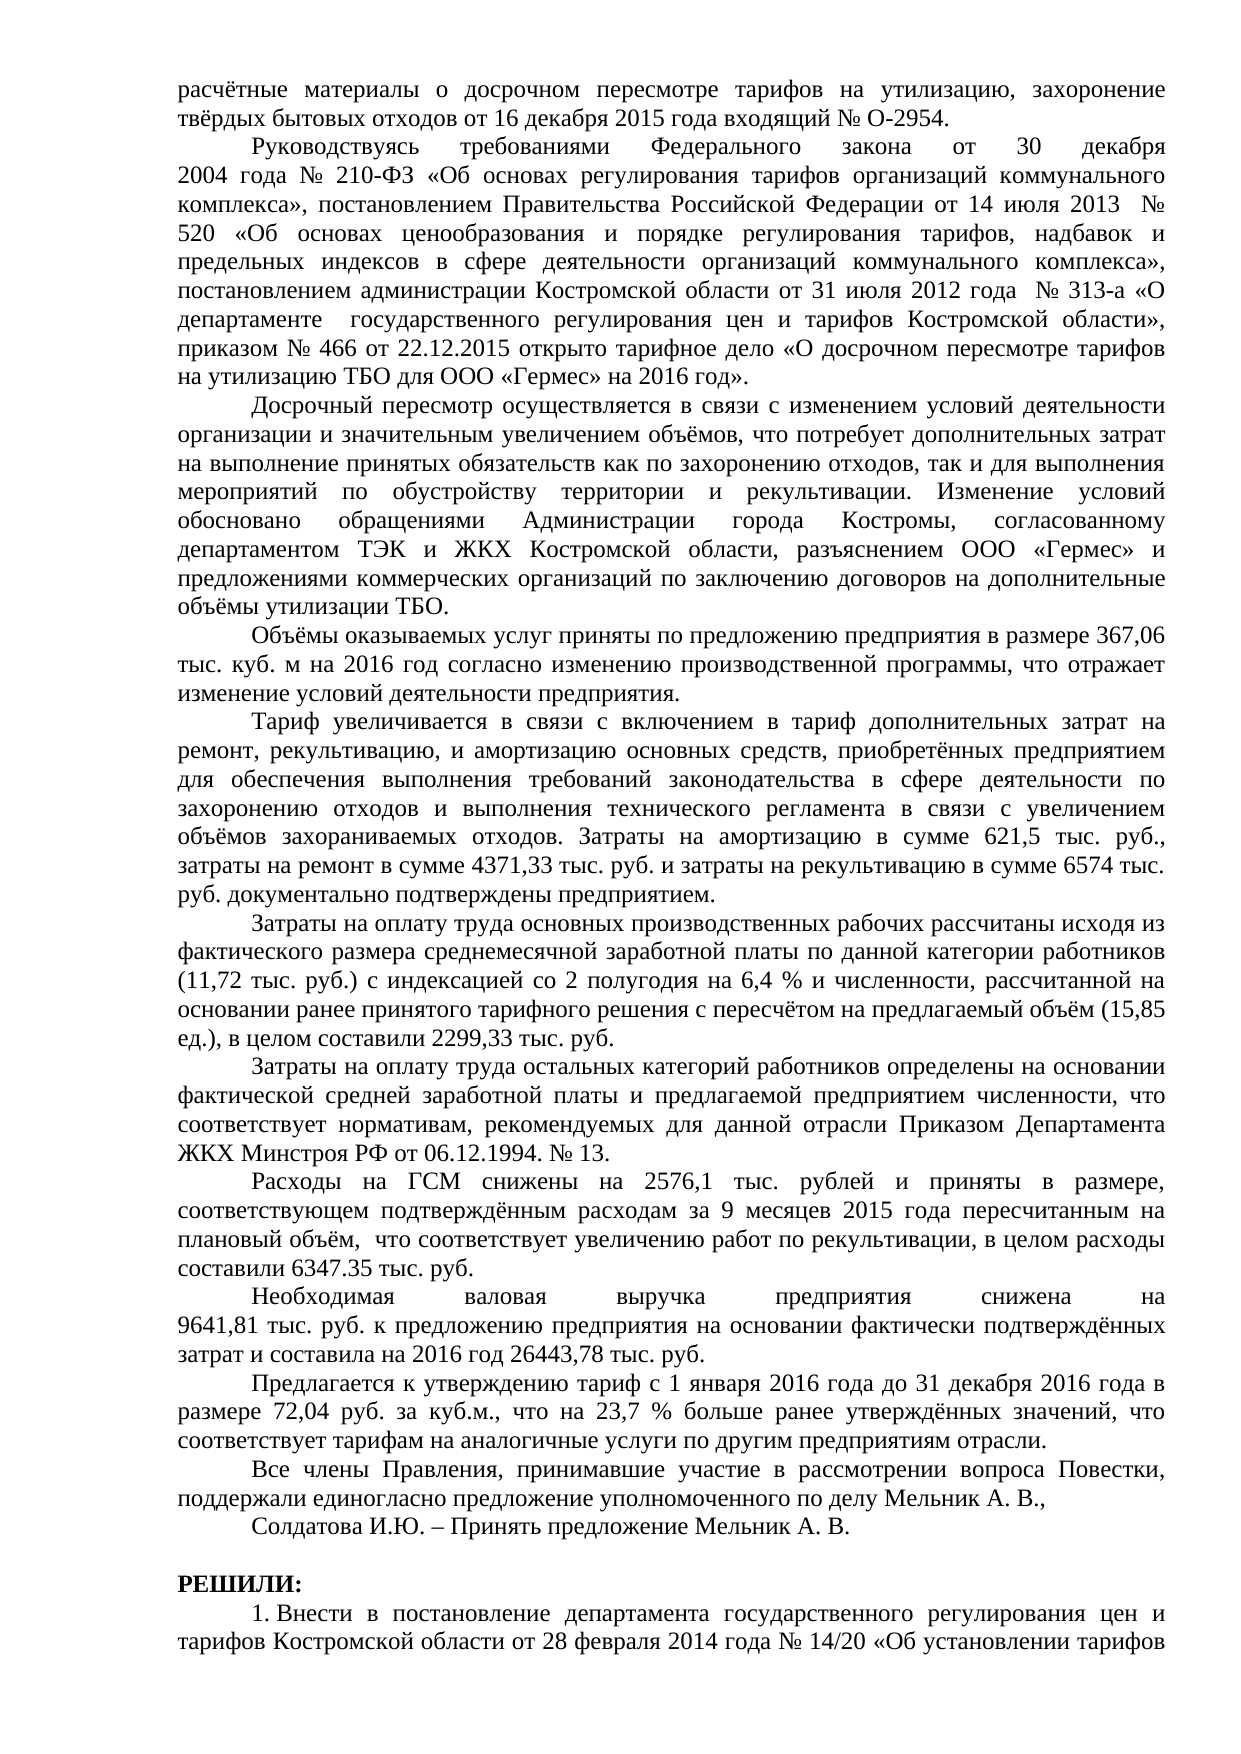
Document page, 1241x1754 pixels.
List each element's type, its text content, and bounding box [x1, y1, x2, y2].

text Тариф увеличивается в связи с включением в тариф дополнительных затрат на ремонт, рекультивацию, и амортизацию основных средств, приобретённых предприятием для обеспечения выполнения требований законодательства в сфере деятельности по захоронению отходов и выполнения технического регламента в связи с увеличением объёмов захораниваемых отходов. Затраты на амортизацию в сумме 621,5 тыс. руб., затраты на ремонт в сумме 4371,33 тыс. руб. и затраты на рекультивацию в сумме 6574 тыс. руб. документально подтверждены предприятием. [177, 706, 1166, 908]
text Руководствуясь требованиями Федерального закона от 30 декабря 2004 года № 210-ФЗ «Об основах регулирования тарифов организаций коммунального комплекса», постановлением Правительства Российской Федерации от 14 июля 2013 № 520 «Об основах ценообразования и порядке регулирования тарифов, надбавок и предельных индексов в сфере деятельности организаций коммунального комплекса», постановлением администрации Костромской области от 31 июля 2012 года № 313-а «О департаменте государственного регулирования цен и тарифов Костромской области», приказом № 466 от 22.12.2015 открыто тарифное дело «О досрочном пересмотре тарифов на утилизацию ТБО для ООО «Гермес» на 2016 год». [177, 131, 1166, 390]
text Расходы на ГСМ снижены на 2576,1 тыс. рублей и приняты в размере, соответствующем подтверждённым расходам за 9 месяцев 2015 года пересчитанным на плановый объём, что соответствует увеличению работ по рекультивации, в целом расходы составили 6347.35 тыс. руб. [177, 1166, 1166, 1281]
text РЕШИЛИ: [177, 1569, 1166, 1598]
text Досрочный пересмотр осуществляется в связи с изменением условий деятельности организации и значительным увеличением объёмов, что потребует дополнительных затрат на выполнение принятых обязательств как по захоронению отходов, так и для выполнения мероприятий по обустройству территории и рекультивации. Изменение условий обосновано обращениями Администрации города Костромы, согласованному департаментом ТЭК и ЖКХ Костромской области, разъяснением ООО «Гермес» и предложениями коммерческих организаций по заключению договоров на дополнительные объёмы утилизации ТБО. [177, 390, 1166, 620]
text Солдатова И.Ю. – Принять предложение Мельник А. В. [177, 1511, 1166, 1540]
text Затраты на оплату труда основных производственных рабочих рассчитаны исходя из фактического размера среднемесячной заработной платы по данной категории работников (11,72 тыс. руб.) с индексацией со 2 полугодия на 6,4 % и численности, рассчитанной на основании ранее принятого тарифного решения с пересчётом на предлагаемый объём (15,85 ед.), в целом составили 2299,33 тыс. руб. [177, 908, 1166, 1051]
text Объёмы оказываемых услуг приняты по предложению предприятия в размере 367,06 тыс. куб. м на 2016 год согласно изменению производственной программы, что отражает изменение условий деятельности предприятия. [177, 620, 1166, 706]
text Предлагается к утверждению тариф с 1 января 2016 года до 31 декабря 2016 года в размере 72,04 руб. за куб.м., что на 23,7 % больше ранее утверждённых значений, что соответствует тарифам на аналогичные услуги по другим предприятиям отрасли. [177, 1368, 1166, 1454]
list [177, 1598, 1166, 1655]
text Все члены Правления, принимавшие участие в рассмотрении вопроса Повестки, поддержали единогласно предложение уполномоченного по делу Мельник А. В., [177, 1454, 1166, 1511]
text Необходимая валовая выручка предприятия снижена на 9641,81 тыс. руб. к предложению предприятия на основании фактически подтверждённых затрат и составила на 2016 год 26443,78 тыс. руб. [177, 1281, 1166, 1368]
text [177, 74, 1166, 131]
text Затраты на оплату труда остальных категорий работников определены на основании фактической средней заработной платы и предлагаемой предприятием численности, что соответствует нормативам, рекомендуемых для данной отрасли Приказом Департамента ЖКХ Минстроя РФ от 06.12.1994. № 13. [177, 1051, 1166, 1166]
